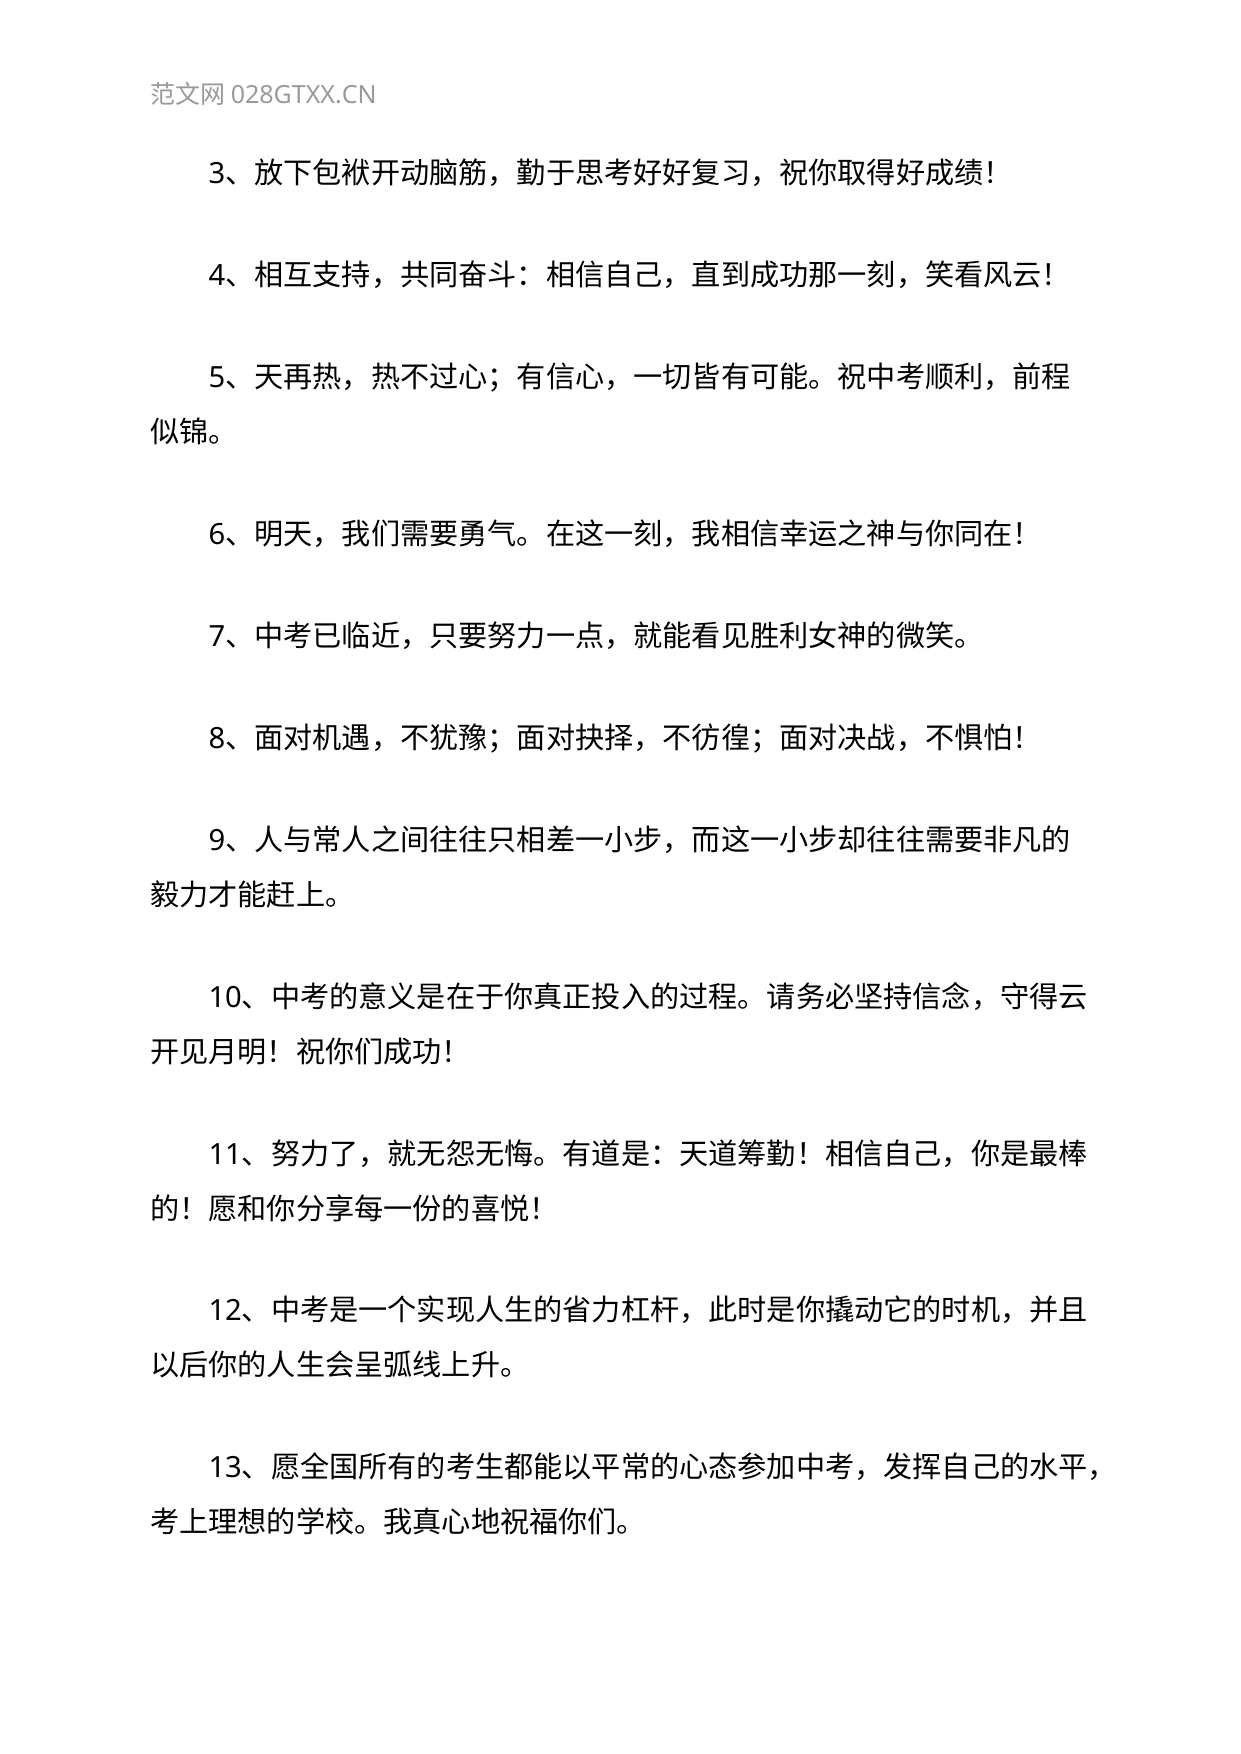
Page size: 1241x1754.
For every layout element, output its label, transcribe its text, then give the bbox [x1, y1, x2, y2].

text 6、明天，我们需要勇气。在这一刻，我相信幸运之神与你同在！ [150, 511, 1090, 553]
text 5、天再热，热不过心；有信心，一切皆有可能。祝中考顺利，前程似锦。 [150, 354, 1090, 451]
text 7、中考已临近，只要努力一点，就能看见胜利女神的微笑。 [150, 613, 1090, 655]
text 3、放下包袱开动脑筋，勤于思考好好复习，祝你取得好成绩！ [150, 150, 1090, 192]
text 4、相互支持，共同奋斗：相信自己，直到成功那一刻，笑看风云！ [150, 252, 1090, 294]
text 10、中考的意义是在于你真正投入的过程。请务必坚持信念，守得云开见月明！祝你们成功！ [150, 973, 1090, 1071]
text 12、中考是一个实现人生的省力杠杆，此时是你撬动它的时机，并且以后你的人生会呈弧线上升。 [150, 1287, 1090, 1384]
text 8、面对机遇，不犹豫；面对抉择，不彷徨；面对决战，不惧怕！ [150, 715, 1090, 757]
text 11、努力了，就无怨无悔。有道是：天道筹勤！相信自己，你是最棒的！愿和你分享每一份的喜悦！ [150, 1130, 1090, 1227]
text 13、愿全国所有的考生都能以平常的心态参加中考，发挥自己的水平，考上理想的学校。我真心地祝福你们。 [150, 1444, 1090, 1541]
text 9、人与常人之间往往只相差一小步，而这一小步却往往需要非凡的毅力才能赶上。 [150, 817, 1090, 914]
